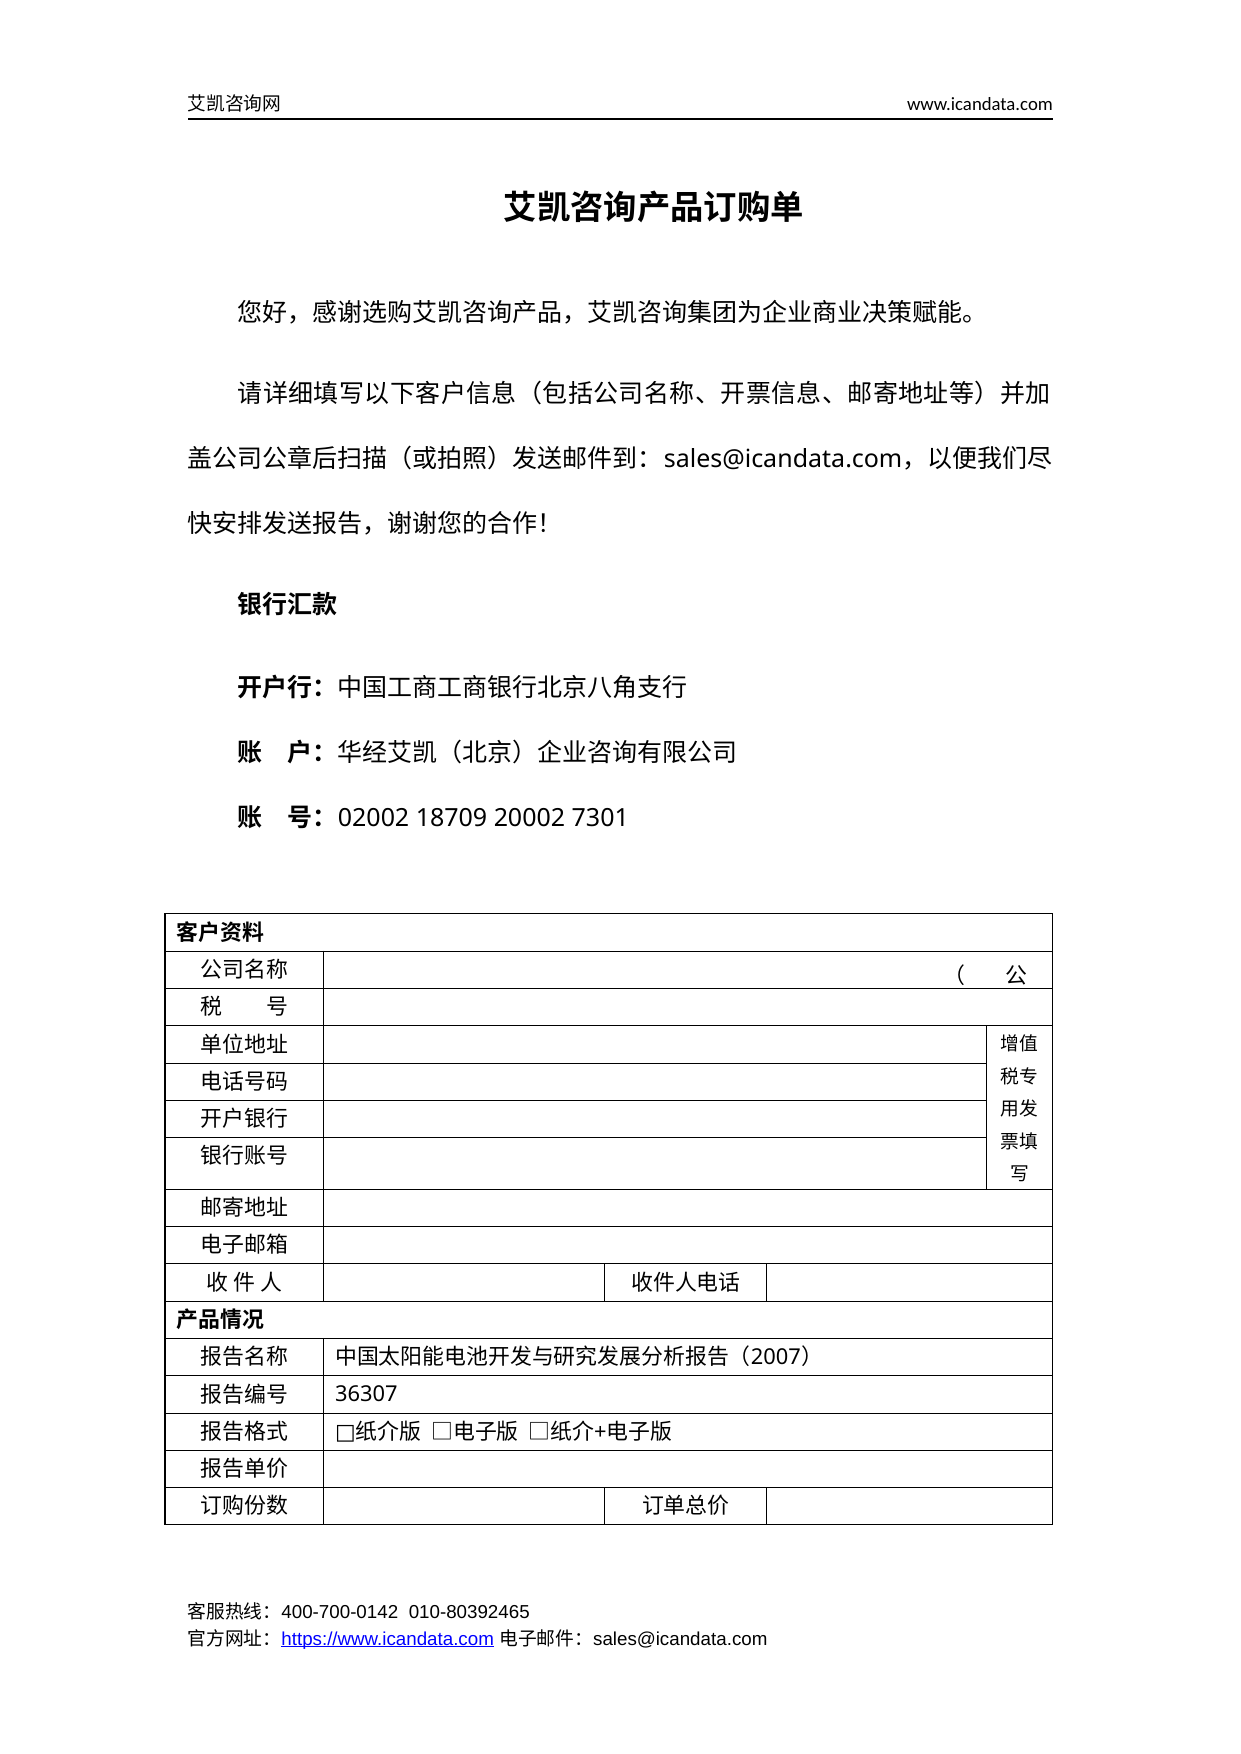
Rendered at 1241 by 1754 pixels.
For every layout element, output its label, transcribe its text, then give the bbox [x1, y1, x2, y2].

table_cell 36307 [324, 1376, 1052, 1412]
table_cell [324, 1264, 604, 1301]
table_cell 报告格式 [166, 1414, 323, 1450]
table_cell 银行账号 [166, 1138, 323, 1189]
text 账 号：02002 18709 20002 7301 [187, 783, 1053, 848]
table_cell [767, 1264, 1052, 1301]
table_cell 电子邮箱 [166, 1227, 323, 1263]
text 您好，感谢选购艾凯咨询产品，艾凯咨询集团为企业商业决策赋能。 [187, 278, 1053, 343]
table_cell 产品情况 [166, 1302, 1052, 1338]
table_cell □纸介版 □电子版 □纸介+电子版 [324, 1414, 1052, 1450]
table_cell 订购份数 [166, 1488, 323, 1524]
text 账 户：华经艾凯（北京）企业咨询有限公司 [187, 718, 1053, 783]
table_cell [324, 1488, 604, 1524]
table_cell [324, 1138, 986, 1189]
text 请详细填写以下客户信息（包括公司名称、开票信息、邮寄地址等）并加盖公司公章后扫描（或拍照）发送邮件到：sales@icandata.com，以便我们尽快安排发送报告，谢谢您的合作！ [187, 359, 1053, 554]
table_cell 收 件 人 [166, 1264, 323, 1301]
table_cell 收件人电话 [605, 1264, 766, 1301]
table_cell 报告单价 [166, 1451, 323, 1487]
table_cell 单位地址 [166, 1026, 323, 1062]
table_cell [324, 989, 1052, 1025]
table_cell 中国太阳能电池开发与研究发展分析报告（2007） [324, 1339, 1052, 1375]
table_cell [324, 952, 1052, 988]
table_cell 税 号 [166, 989, 323, 1025]
table_cell 报告名称 [166, 1339, 323, 1375]
table_cell [324, 1227, 1052, 1263]
table_cell 开户银行 [166, 1101, 323, 1137]
table_cell 报告编号 [166, 1376, 323, 1412]
table_cell 邮寄地址 [166, 1190, 323, 1226]
table_cell 公司名称 [166, 952, 323, 988]
table_header 客户资料 [166, 914, 1052, 951]
table_cell [324, 1451, 1052, 1487]
table_cell [324, 1026, 986, 1062]
table_cell [324, 1101, 986, 1137]
table_cell [767, 1488, 1052, 1524]
table_cell [324, 1064, 986, 1100]
table_cell 订单总价 [605, 1488, 766, 1524]
table_cell 增值税专用发票填写 [987, 1026, 1052, 1189]
table_cell 电话号码 [166, 1064, 323, 1100]
text 银行汇款 [187, 570, 1053, 635]
table_cell [324, 1190, 1052, 1226]
text 艾凯咨询产品订购单 [187, 172, 1053, 237]
text 开户行：中国工商工商银行北京八角支行 [187, 653, 1053, 718]
